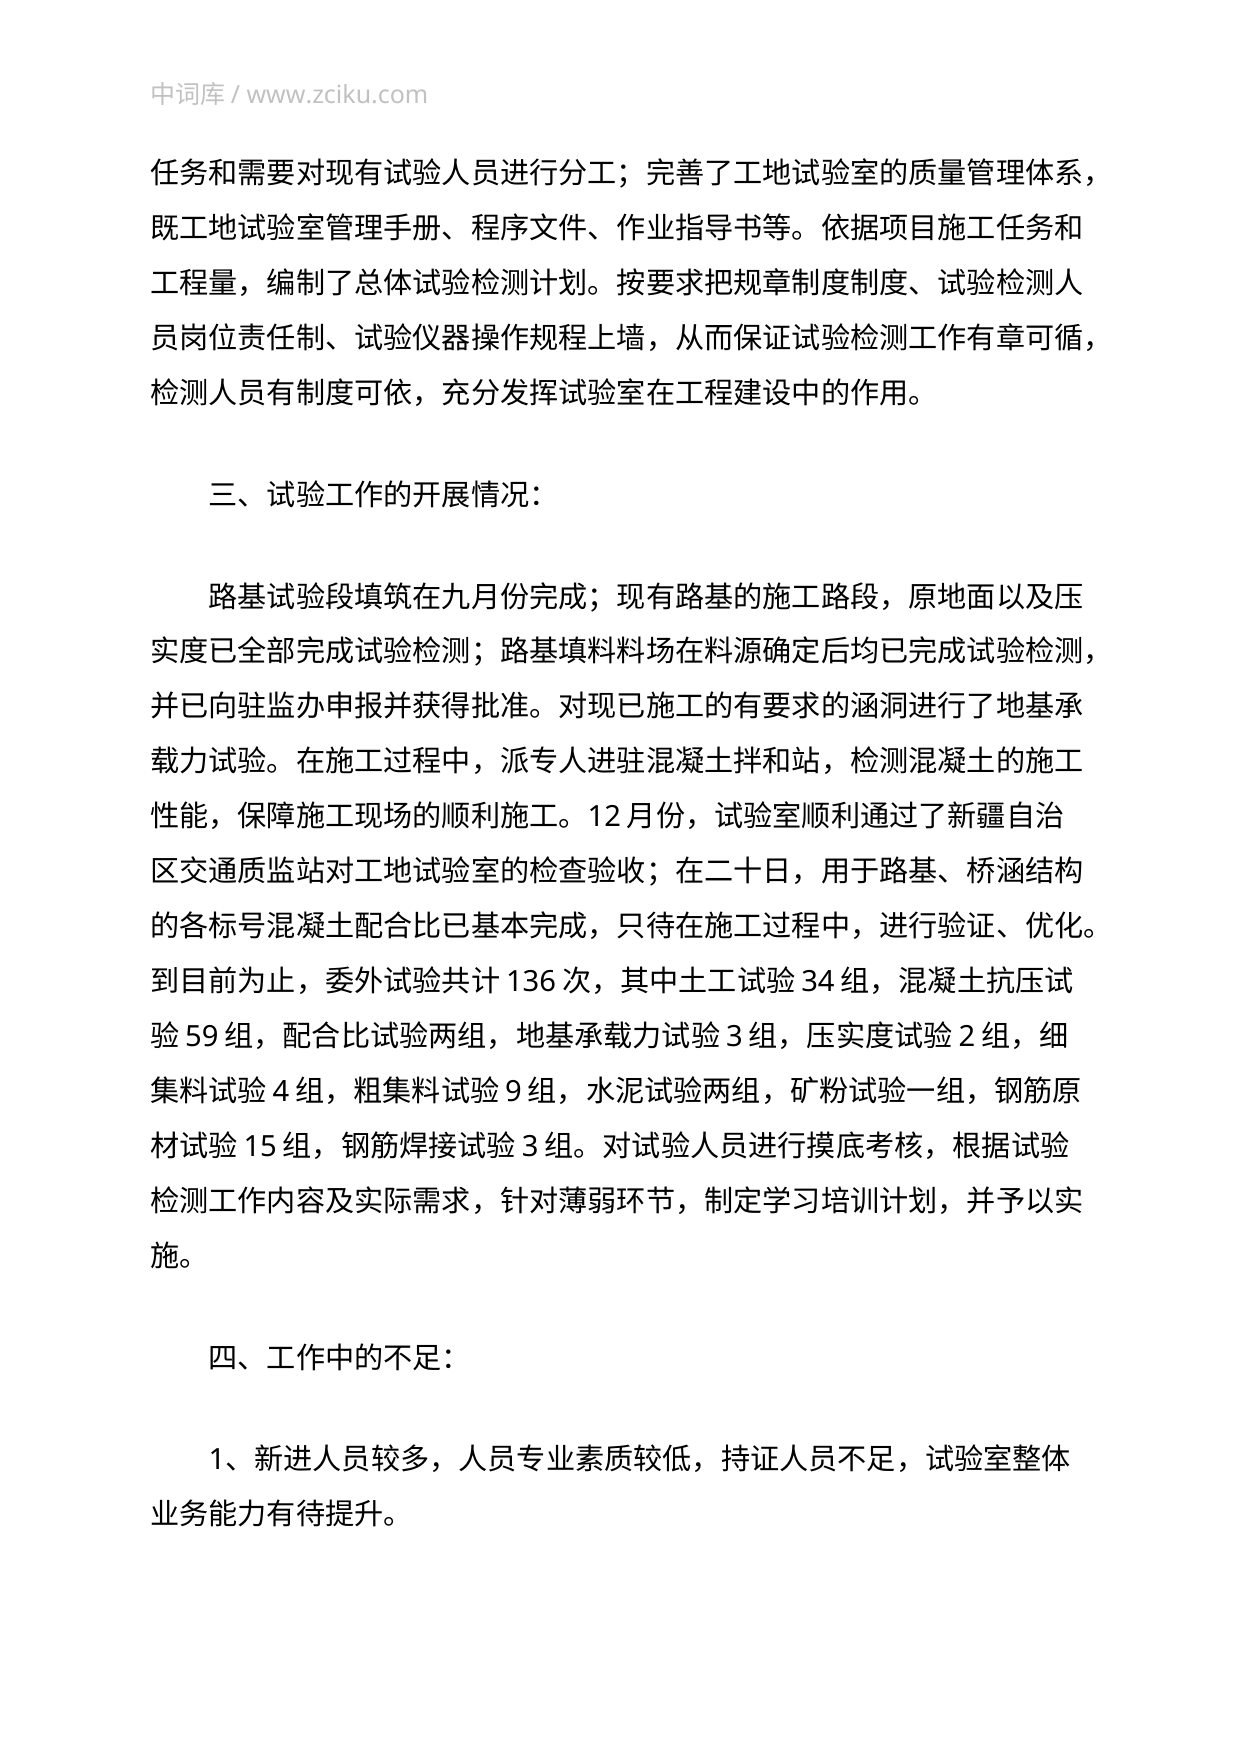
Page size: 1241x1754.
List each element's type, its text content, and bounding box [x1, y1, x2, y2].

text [150, 150, 1090, 412]
text 路基试验段填筑在九月份完成；现有路基的施工路段，原地面以及压实度已全部完成试验检测；路基填料料场在料源确定后均已完成试验检测，并已向驻监办申报并获得批准。对现已施工的有要求的涵洞进行了地基承载力试验。在施工过程中，派专人进驻混凝土拌和站，检测混凝土的施工性能，保障施工现场的顺利施工。12月份，试验室顺利通过了新疆自治区交通质监站对工地试验室的检查验收；在二十日，用于路基、桥涵结构的各标号混凝土配合比已基本完成，只待在施工过程中，进行验证、优化。到目前为止，委外试验共计136次，其中土工试验34组，混凝土抗压试验59组，配合比试验两组，地基承载力试验3组，压实度试验2组，细集料试验4组，粗集料试验9组，水泥试验两组，矿粉试验一组，钢筋原材试验15组，钢筋焊接试验3组。对试验人员进行摸底考核，根据试验检测工作内容及实际需求，针对薄弱环节，制定学习培训计划，并予以实施。 [150, 573, 1090, 1275]
text 四、工作中的不足： [150, 1334, 1090, 1376]
text 三、试验工作的开展情况： [150, 471, 1090, 514]
text 1、新进人员较多，人员专业素质较低，持证人员不足，试验室整体业务能力有待提升。 [150, 1436, 1090, 1533]
